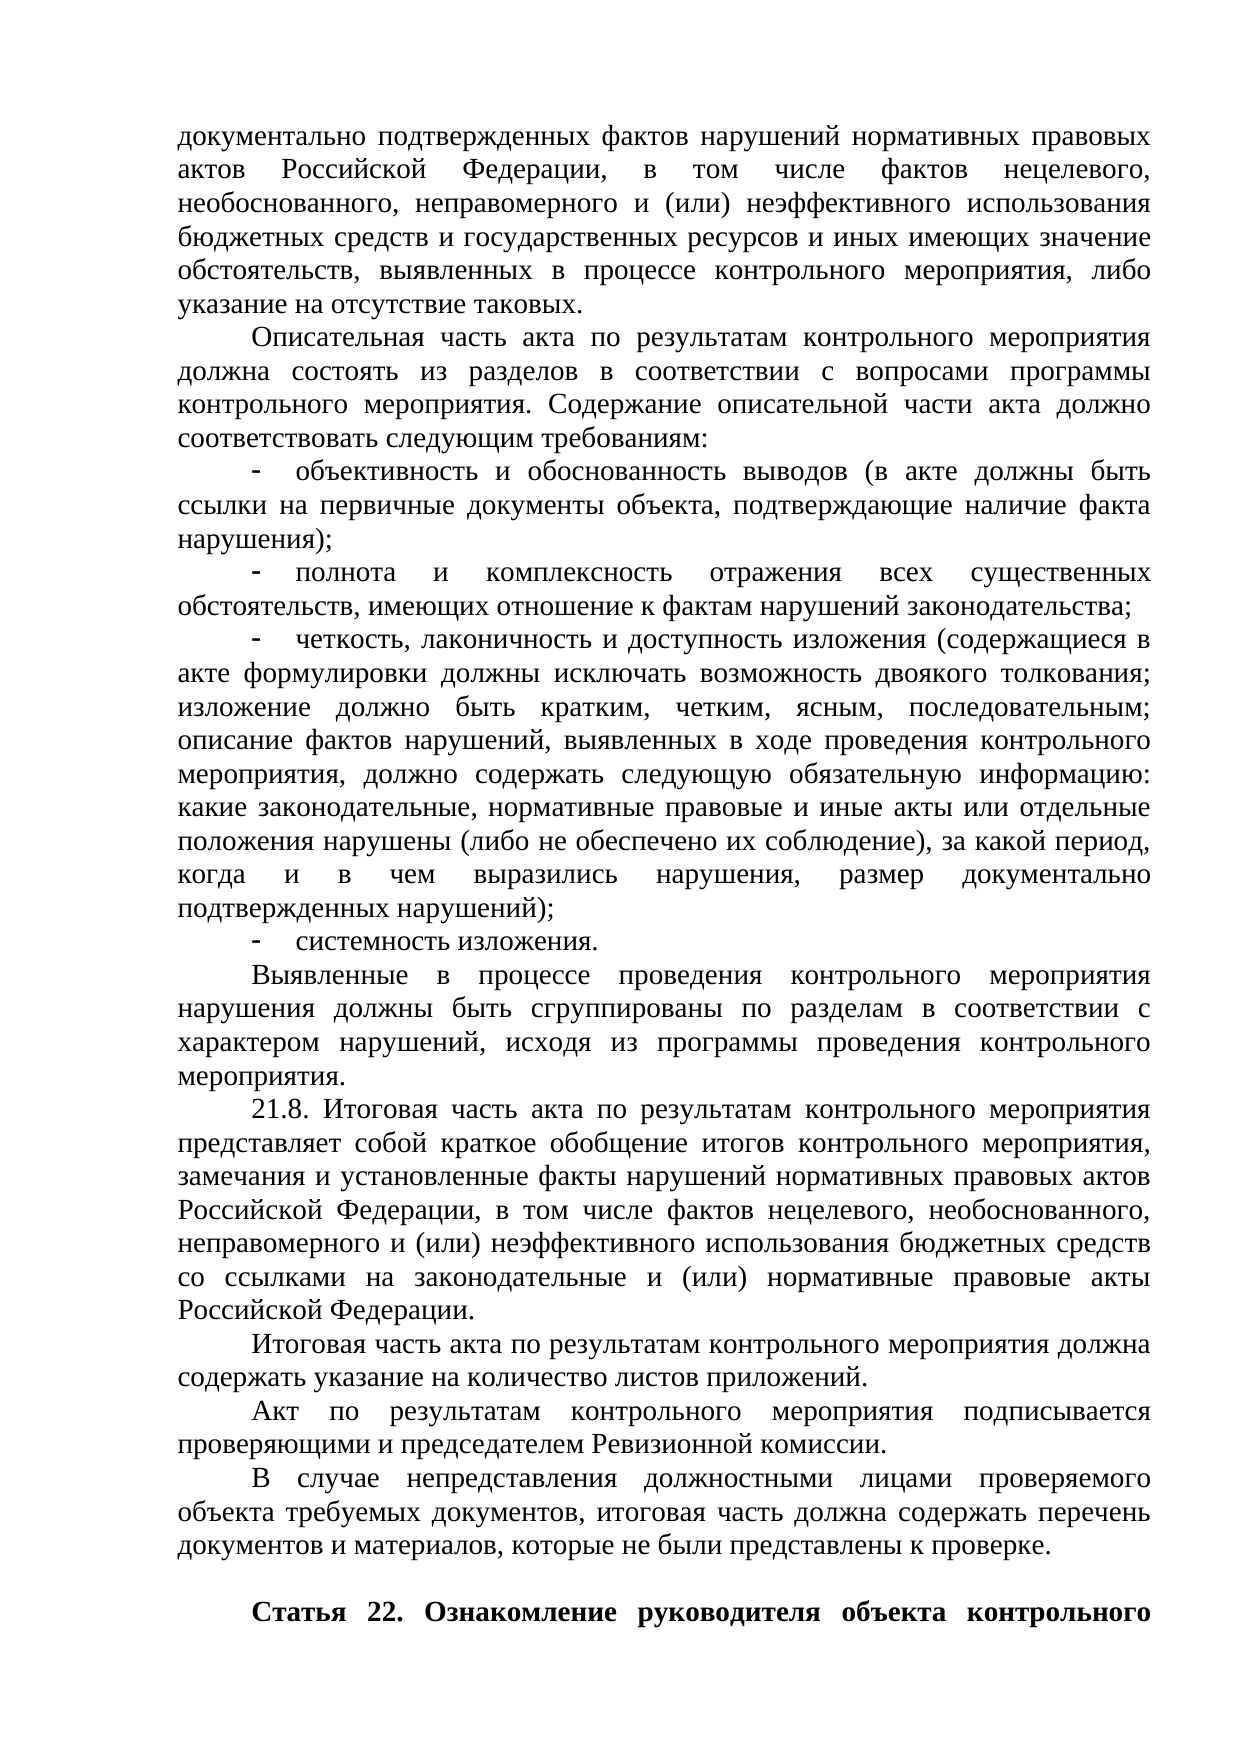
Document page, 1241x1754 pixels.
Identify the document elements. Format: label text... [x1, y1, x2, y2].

text 21.8. Итоговая часть акта по результатам контрольного мероприятия представляет собой краткое обобщение итогов контрольного мероприятия, замечания и установленные факты нарушений нормативных правовых актов Российской Федерации, в том числе фактов нецелевого, необоснованного, неправомерного и (или) неэффективного использования бюджетных средств со ссылками на законодательные и (или) нормативные правовые акты Российской Федерации. [177, 1091, 1152, 1326]
text Выявленные в процессе проведения контрольного мероприятия нарушения должны быть сгруппированы по разделам в соответствии с характером нарушений, исходя из программы проведения контрольного мероприятия. [177, 957, 1152, 1091]
text Итоговая часть акта по результатам контрольного мероприятия должна содержать указание на количество листов приложений. [177, 1326, 1152, 1393]
list четкость, лаконичность и доступность изложения (содержащиеся в акте формулировки должны исключать возможность двоякого толкования; изложение должно быть кратким, четким, ясным, последовательным; описание фактов нарушений, выявленных в ходе проведения контрольного мероприятия, должно содержать следующую обязательную информацию: какие законодательные, нормативные правовые и иные акты или отдельные положения нарушены (либо не обеспечено их соблюдение), за какой период, когда и в чем выразились нарушения, размер документально подтвержденных нарушений); [177, 621, 1152, 923]
list объективность и обоснованность выводов (в акте должны быть ссылки на первичные документы объекта, подтверждающие наличие факта нарушения); [177, 453, 1152, 554]
text Акт по результатам контрольного мероприятия подписывается проверяющими и председателем Ревизионной комиссии. [177, 1393, 1152, 1460]
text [177, 118, 1152, 319]
text Описательная часть акта по результатам контрольного мероприятия должна состоять из разделов в соответствии с вопросами программы контрольного мероприятия. Содержание описательной части акта должно соответствовать следующим требованиям: [177, 319, 1152, 453]
list полнота и комплексность отражения всех существенных обстоятельств, имеющих отношение к фактам нарушений законодательства; [177, 554, 1152, 621]
text В случае непредставления должностными лицами проверяемого объекта требуемых документов, итоговая часть должна содержать перечень документов и материалов, которые не были представлены к проверке. [177, 1460, 1152, 1561]
list системность изложения. [177, 923, 1152, 957]
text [177, 1594, 1152, 1628]
